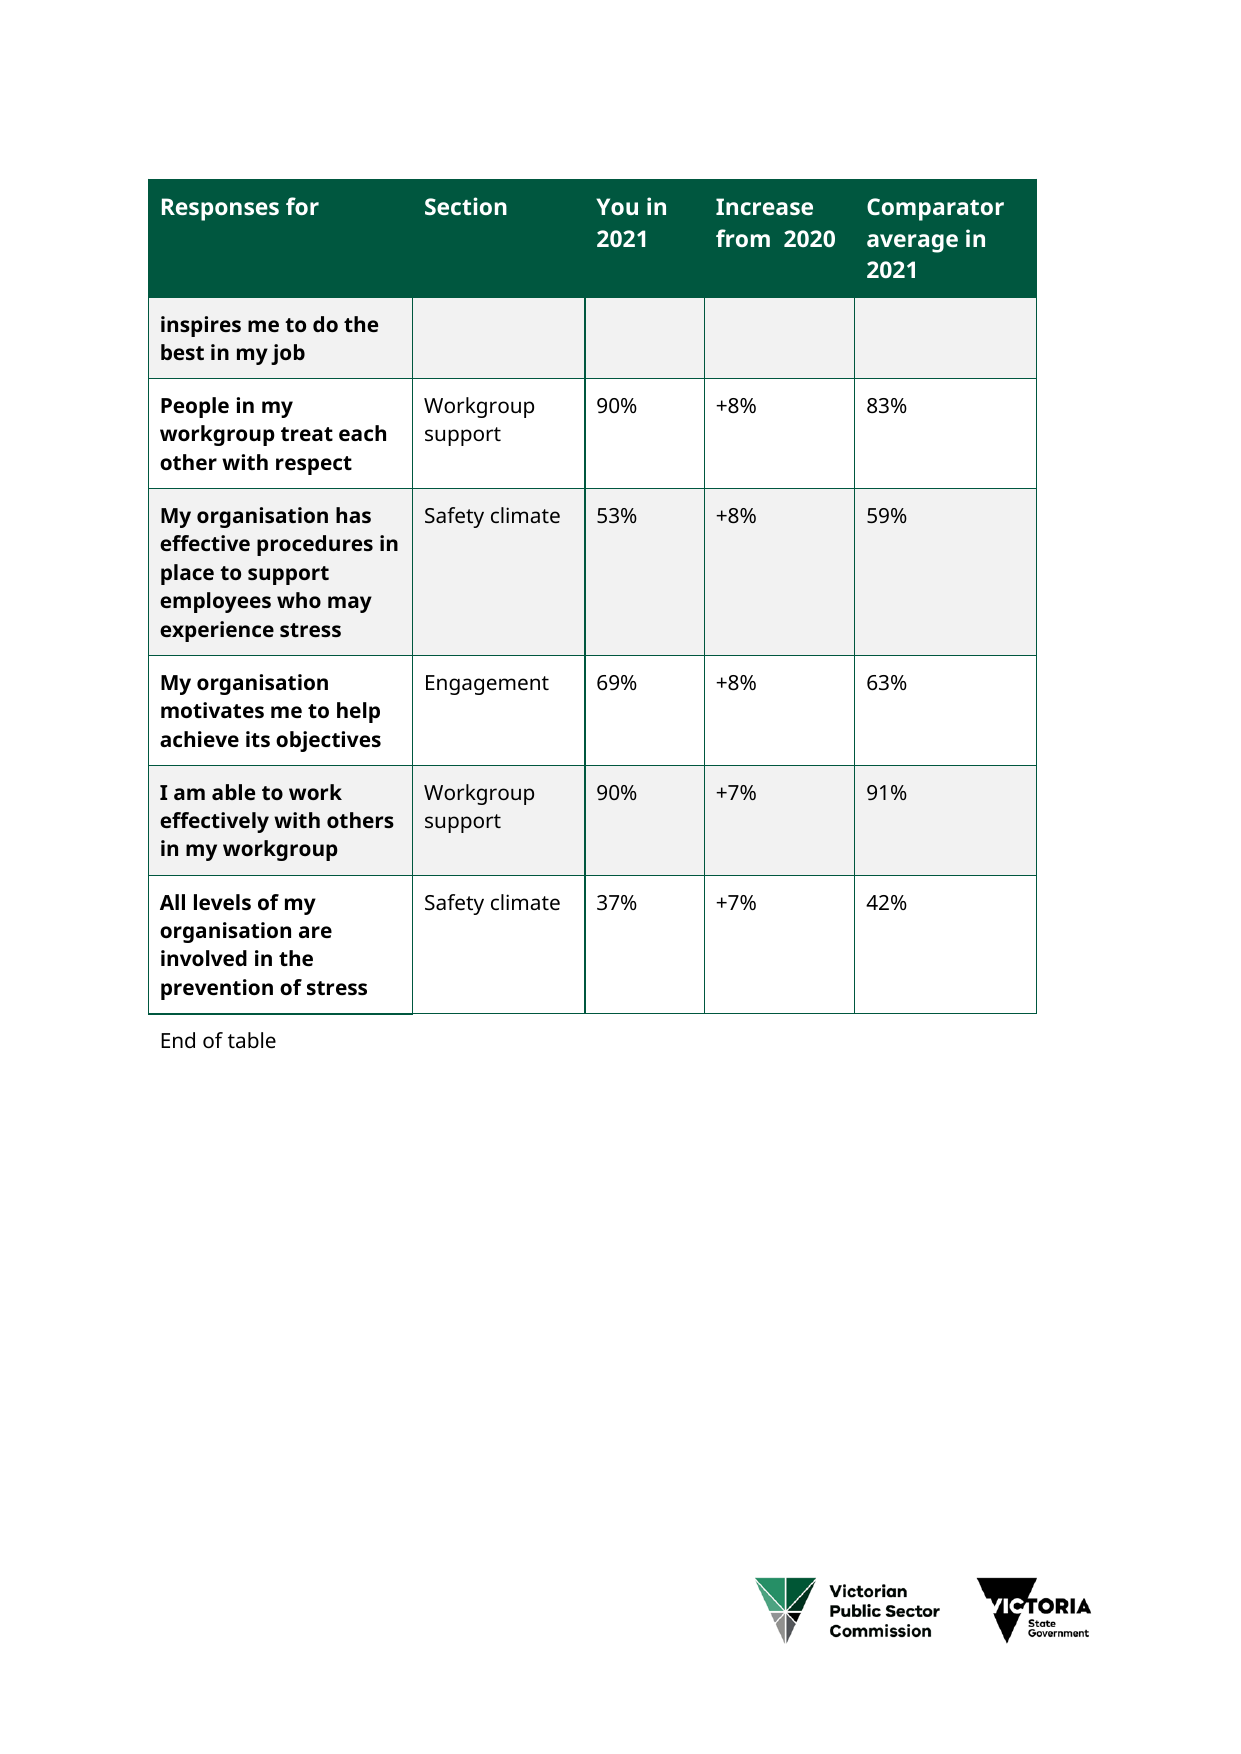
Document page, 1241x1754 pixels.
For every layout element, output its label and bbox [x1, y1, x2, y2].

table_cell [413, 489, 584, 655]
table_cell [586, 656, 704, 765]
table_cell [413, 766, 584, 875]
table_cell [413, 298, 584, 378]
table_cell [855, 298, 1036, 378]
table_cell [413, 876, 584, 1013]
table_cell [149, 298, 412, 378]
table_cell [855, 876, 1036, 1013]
picture [754, 1577, 1093, 1645]
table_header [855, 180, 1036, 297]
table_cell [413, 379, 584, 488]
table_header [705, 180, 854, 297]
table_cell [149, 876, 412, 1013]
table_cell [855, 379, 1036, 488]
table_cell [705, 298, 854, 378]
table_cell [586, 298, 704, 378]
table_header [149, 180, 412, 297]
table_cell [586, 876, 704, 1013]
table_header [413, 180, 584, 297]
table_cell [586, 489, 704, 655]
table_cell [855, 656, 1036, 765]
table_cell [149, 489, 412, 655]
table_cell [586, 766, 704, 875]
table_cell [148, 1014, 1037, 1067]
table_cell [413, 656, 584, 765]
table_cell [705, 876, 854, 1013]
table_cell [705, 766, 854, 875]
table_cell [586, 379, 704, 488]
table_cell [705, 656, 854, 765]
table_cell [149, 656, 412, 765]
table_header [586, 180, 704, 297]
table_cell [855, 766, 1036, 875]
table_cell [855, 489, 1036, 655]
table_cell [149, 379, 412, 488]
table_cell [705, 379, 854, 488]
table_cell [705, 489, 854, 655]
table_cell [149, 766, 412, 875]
